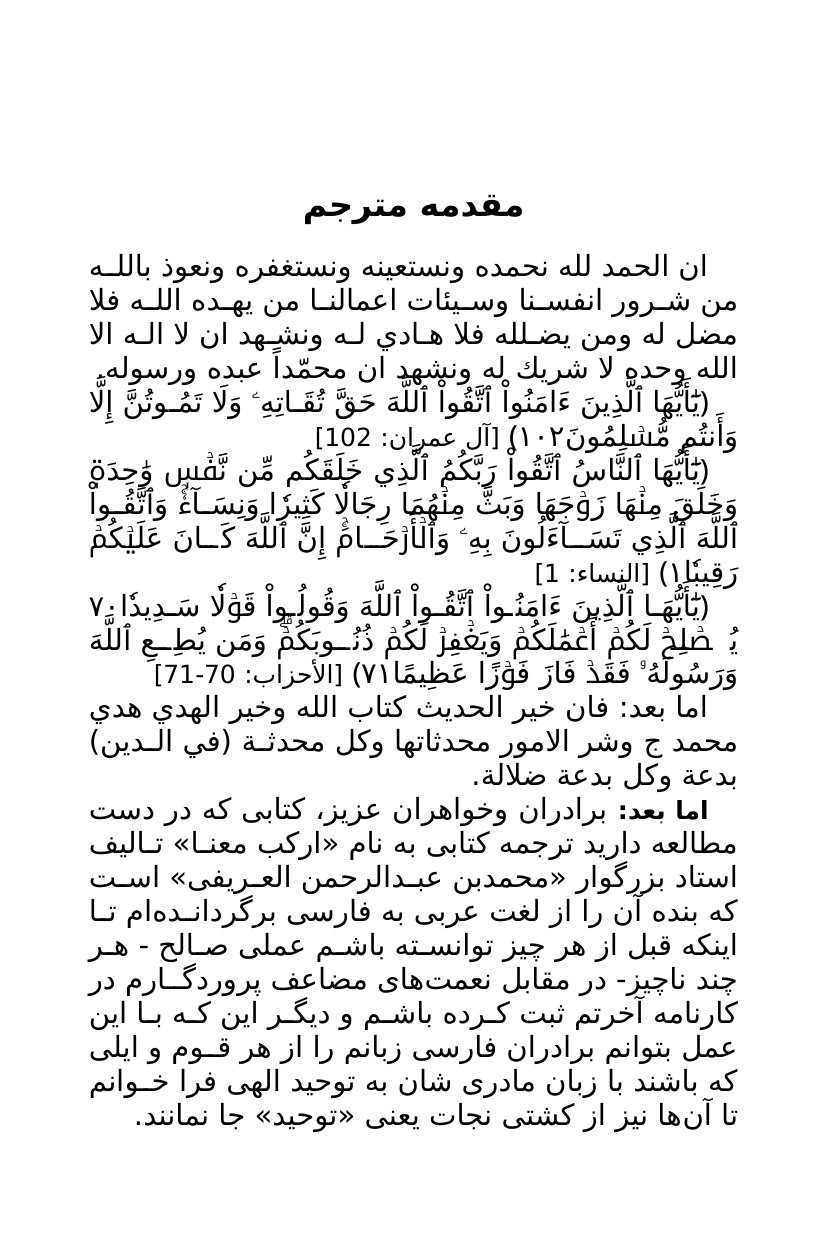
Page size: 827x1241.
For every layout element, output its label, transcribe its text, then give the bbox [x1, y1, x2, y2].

text ان الحمد لله نحمده ونستعینه ونستغفره ونعوذ بالله من شرور انفسنا وسیئات اعمالنا من یهده الله فلا مضل له ومن یضلله فلا هادي له ونشهد ان لا اله الا الله وحده لا شریك له ونشهد ان محمّداً عبده ورسوله. [89, 249, 738, 385]
text اما بعد: برادران وخواهران عزیز، کتابی که در دست مطالعه دارید ترجمه کتابی به نام «ارکب معنا» تالیف استاد بزرگوار «محمدبن عبدالرحمن العریفی» است که بنده آن را از لغت عربی به فارسی برگردانده‌ام تا اینکه قبل از هر چیز توانسته باشم عملی صالح - هر چند ناچیز- در مقابل نعمت‌های مضاعف پروردگارم در کارنامه آخرتم ثبت کرده باشم و دیگر این که با این عمل بتوانم برادران فارسی زبانم را از هر قوم و ایلی که باشند با زبان مادری شان به توحید الهی فرا خوانم تا آن‌ها نیز از کشتی نجات یعنی «توحید» جا نمانند. [89, 793, 738, 1132]
text ﴿يَٰٓأَيُّهَا ٱلنَّاسُ ٱتَّقُواْ رَبَّكُمُ ٱلَّذِي خَلَقَكُم مِّن نَّفۡسٖ وَٰحِدَةٖ وَخَلَقَ مِنۡهَا زَوۡجَهَا وَبَثَّ مِنۡهُمَا رِجَالٗا كَثِيرٗا وَنِسَآءٗۚ وَٱتَّقُواْ ٱللَّهَ ٱلَّذِي تَسَآءَلُونَ بِهِۦ وَٱلۡأَرۡحَامَۚ إِنَّ ٱللَّهَ كَانَ عَلَيۡكُمۡ رَقِيبٗا١﴾ [النساء: 1] [89, 453, 738, 589]
text اما بعد: فان خیر الحدیث کتاب الله وخیر الهدي هدي محمد ج وشر الامور محدثاتها وکل محدثة (في الدین) بدعة وکل بدعة ضلالة. [89, 691, 738, 793]
text ﴿يَٰٓأَيُّهَا ٱلَّذِينَ ءَامَنُواْ ٱتَّقُواْ ٱللَّهَ وَقُولُواْ قَوۡلٗا سَدِيدٗا٧٠ يُصۡلِحۡ لَكُمۡ أَعۡمَٰلَكُمۡ وَيَغۡفِرۡ لَكُمۡ ذُنُوبَكُمۡۗ وَمَن يُطِعِ ٱللَّهَ وَرَسُولَهُۥ فَقَدۡ فَازَ فَوۡزًا عَظِيمًا٧١﴾ [الأحزاب: 70-71] [89, 589, 738, 691]
text ﴿يَٰٓأَيُّهَا ٱلَّذِينَ ءَامَنُواْ ٱتَّقُواْ ٱللَّهَ حَقَّ تُقَاتِهِۦ وَلَا تَمُوتُنَّ إِلَّا وَأَنتُم مُّسۡلِمُونَ١٠٢﴾ [آل عمران: 102] [89, 385, 738, 453]
text مقدمه مترجم [89, 186, 738, 224]
